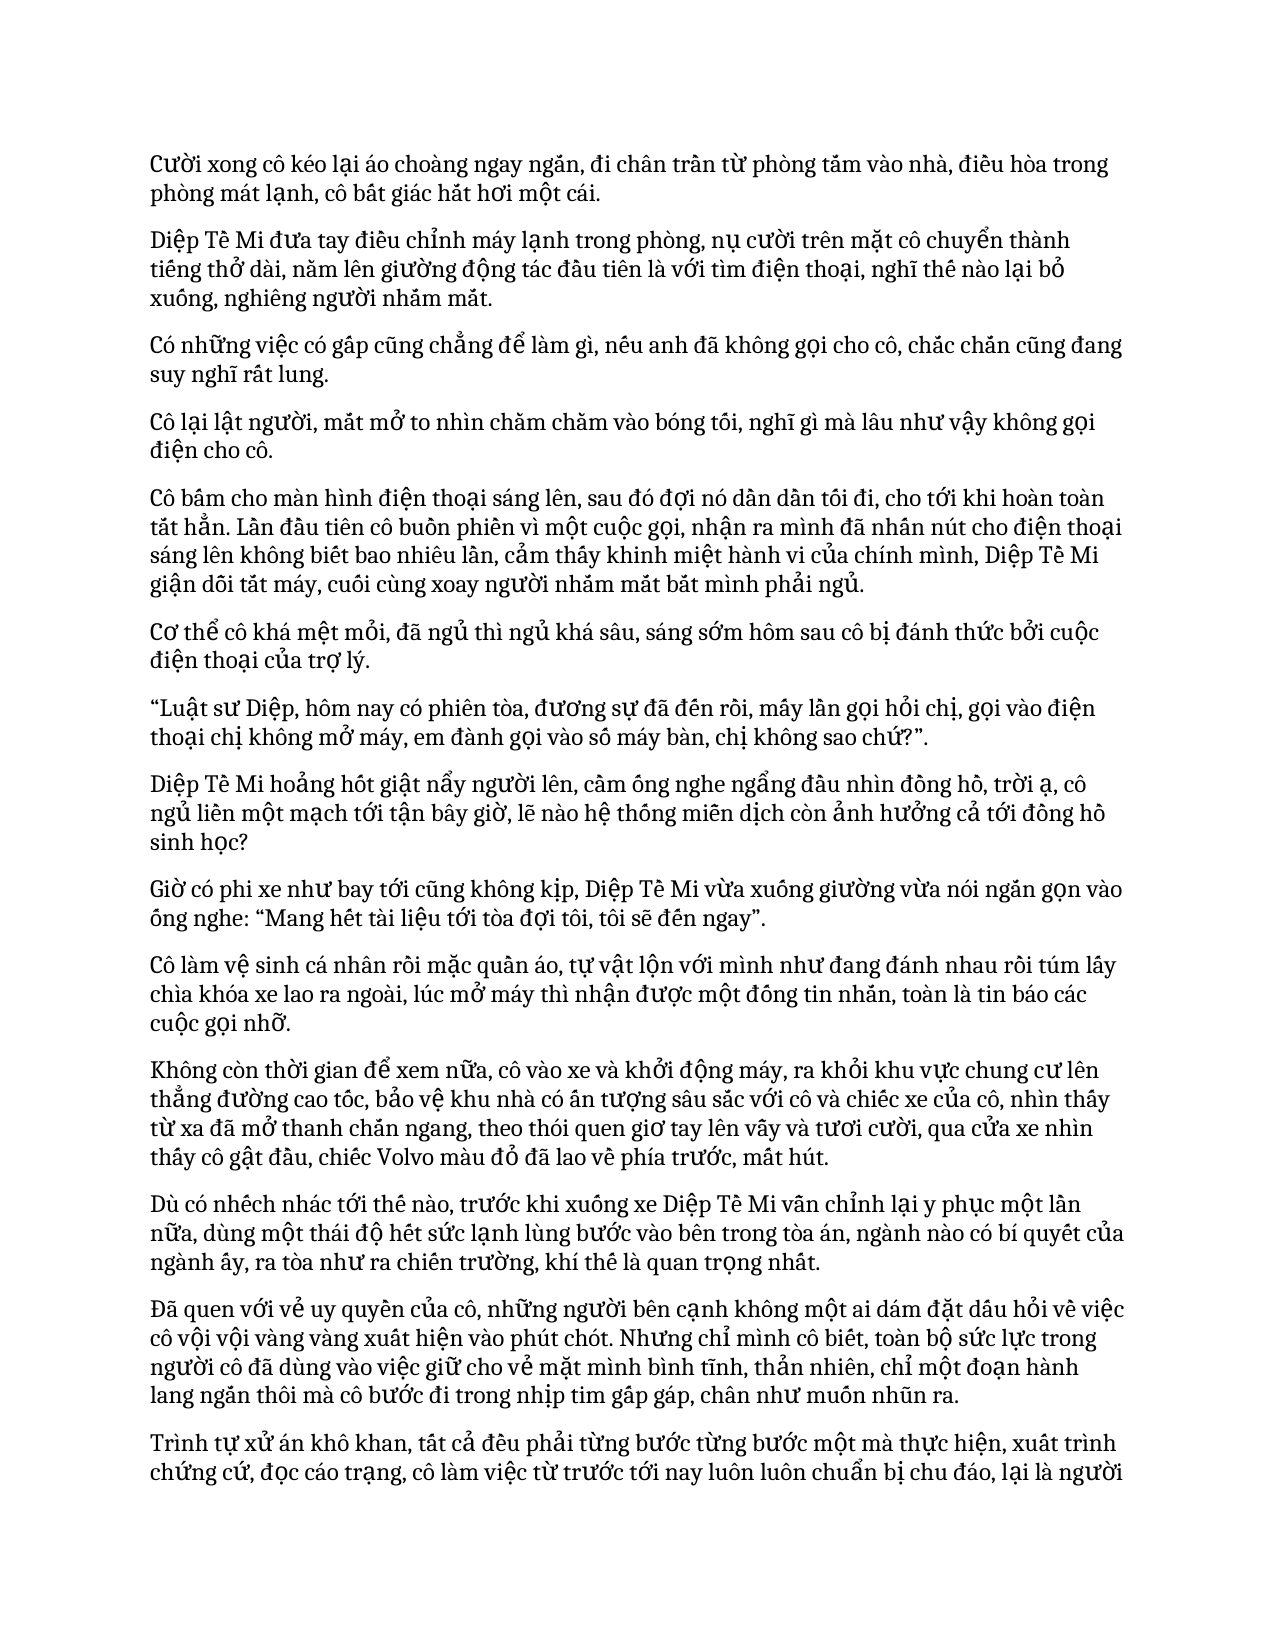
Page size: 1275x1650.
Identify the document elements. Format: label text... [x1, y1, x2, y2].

text Cô bấm cho màn hình điện thoại sáng lên, sau đó đợi nó dần dần tối đi, cho tới khi hoàn toàn tắt hẳn. Lần đầu tiên cô buồn phiền vì một cuộc gọi, nhận ra mình đã nhấn nút cho điện thoại sáng lên không biết bao nhiêu lần, cảm thấy khinh miệt hành vi của chính mình, Diệp Tề Mi giận dỗi tắt máy, cuối cùng xoay người nhắm mắt bắt mình phải ngủ. [150, 484, 1125, 599]
text Dù có nhếch nhác tới thế nào, trước khi xuống xe Diệp Tề Mi vẫn chỉnh lại y phục một lần nữa, dùng một thái độ hết sức lạnh lùng bước vào bên trong tòa án, ngành nào có bí quyết của ngành ấy, ra tòa như ra chiến trường, khí thế là quan trọng nhất. [150, 1190, 1125, 1276]
text Diệp Tề Mi hoảng hốt giật nẩy người lên, cầm ống nghe ngẩng đầu nhìn đồng hồ, trời ạ, cô ngủ liền một mạch tới tận bây giờ, lẽ nào hệ thống miễn dịch còn ảnh hưởng cả tới đồng hồ sinh học? [150, 770, 1125, 856]
text Có những việc có gấp cũng chẳng để làm gì, nếu anh đã không gọi cho cô, chắc chắn cũng đang suy nghĩ rất lung. [150, 331, 1125, 389]
text Không còn thời gian để xem nữa, cô vào xe và khởi động máy, ra khỏi khu vực chung cư lên thẳng đường cao tốc, bảo vệ khu nhà có ấn tượng sâu sắc với cô và chiếc xe của cô, nhìn thấy từ xa đã mở thanh chắn ngang, theo thói quen giơ tay lên vẫy và tươi cười, qua cửa xe nhìn thấy cô gật đầu, chiếc Volvo màu đỏ đã lao về phía trước, mất hút. [150, 1056, 1125, 1171]
text Đã quen với vẻ uy quyền của cô, những người bên cạnh không một ai dám đặt dấu hỏi về việc cô vội vội vàng vàng xuất hiện vào phút chót. Nhưng chỉ mình cô biết, toàn bộ sức lực trong người cô đã dùng vào việc giữ cho vẻ mặt mình bình tĩnh, thản nhiên, chỉ một đoạn hành lang ngắn thôi mà cô bước đi trong nhịp tim gấp gáp, chân như muốn nhũn ra. [150, 1295, 1125, 1410]
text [150, 1429, 1125, 1486]
text “Luật sư Diệp, hôm nay có phiên tòa, đương sự đã đến rồi, mấy lần gọi hỏi chị, gọi vào điện thoại chị không mở máy, em đành gọi vào số máy bàn, chị không sao chứ?”. [150, 694, 1125, 751]
text Cô làm vệ sinh cá nhân rồi mặc quần áo, tự vật lộn với mình như đang đánh nhau rồi túm lấy chìa khóa xe lao ra ngoài, lúc mở máy thì nhận được một đống tin nhắn, toàn là tin báo các cuộc gọi nhỡ. [150, 951, 1125, 1037]
text Cười xong cô kéo lại áo choàng ngay ngắn, đi chân trần từ phòng tắm vào nhà, điều hòa trong phòng mát lạnh, cô bất giác hắt hơi một cái. [150, 150, 1125, 207]
text Cơ thể cô khá mệt mỏi, đã ngủ thì ngủ khá sâu, sáng sớm hôm sau cô bị đánh thức bởi cuộc điện thoại của trợ lý. [150, 617, 1125, 675]
text Giờ có phi xe như bay tới cũng không kịp, Diệp Tề Mi vừa xuống giường vừa nói ngắn gọn vào ống nghe: “Mang hết tài liệu tới tòa đợi tôi, tôi sẽ đến ngay”. [150, 875, 1125, 932]
text Diệp Tề Mi đưa tay điều chỉnh máy lạnh trong phòng, nụ cười trên mặt cô chuyển thành tiếng thở dài, nằm lên giường động tác đầu tiên là với tìm điện thoại, nghĩ thế nào lại bỏ xuống, nghiêng người nhắm mắt. [150, 226, 1125, 312]
text Cô lại lật người, mắt mở to nhìn chằm chằm vào bóng tối, nghĩ gì mà lâu như vậy không gọi điện cho cô. [150, 407, 1125, 465]
